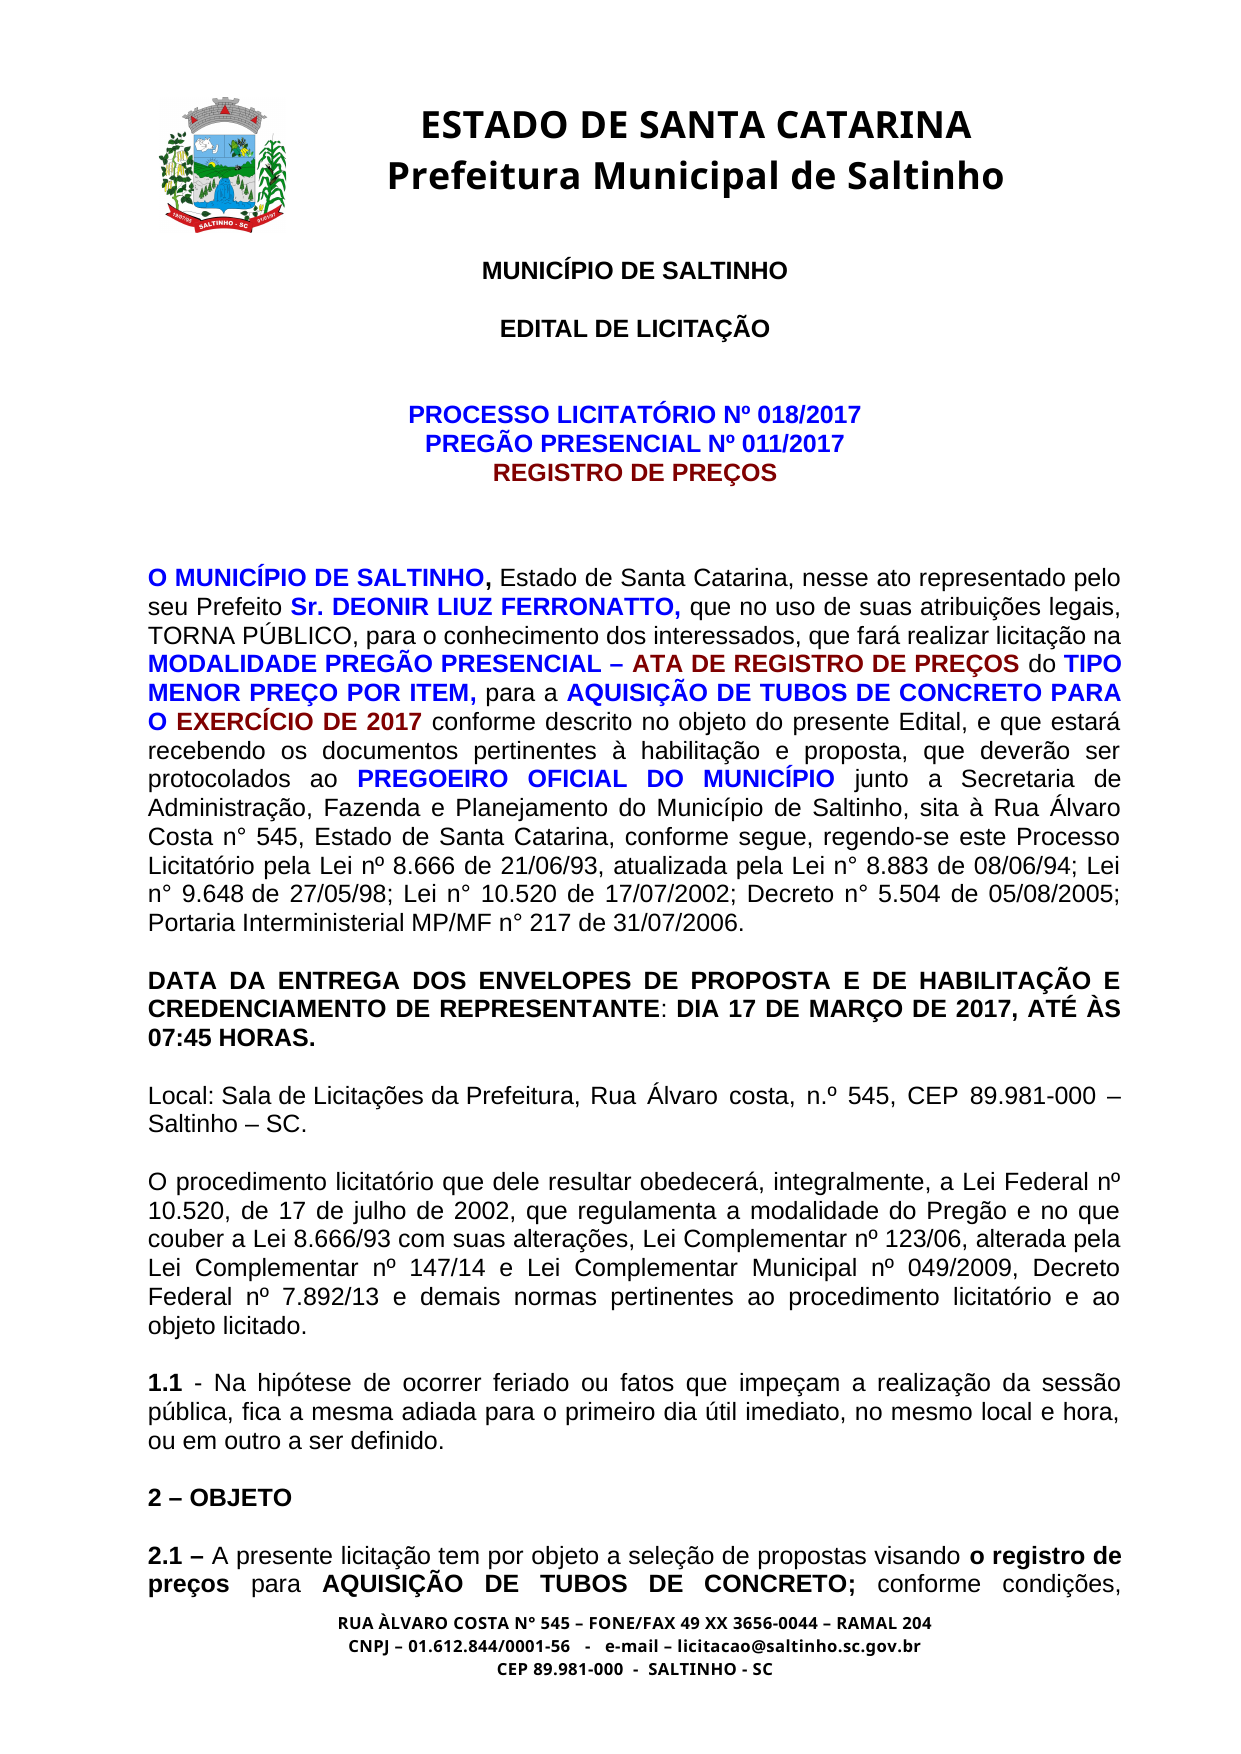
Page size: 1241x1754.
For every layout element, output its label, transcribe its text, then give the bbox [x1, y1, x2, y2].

text MUNICÍPIO DE SALTINHO [148, 256, 1122, 285]
text 1.1 - Na hipótese de ocorrer feriado ou fatos que impeçam a realização da sessão pública, fica a mesma adiada para o primeiro dia útil imediato, no mesmo local e hora, ou em outro a ser definido. [148, 1368, 1122, 1454]
text PROCESSO LICITATÓRIO Nº 018/2017 [148, 400, 1122, 429]
text 2 – OBJETO [148, 1483, 1122, 1512]
text O MUNICÍPIO DE SALTINHO, Estado de Santa Catarina, nesse ato representado pelo seu Prefeito Sr. DEONIR LIUZ FERRONATTO, que no uso de suas atribuições legais, TORNA PÚBLICO, para o conhecimento dos interessados, que fará realizar licitação na MODALIDADE PREGÃO PRESENCIAL – ATA DE REGISTRO DE PREÇOS do TIPO MENOR PREÇO POR ITEM, para a AQUISIÇÃO DE TUBOS DE CONCRETO PARA O EXERCÍCIO DE 2017 conforme descrito no objeto do presente Edital, e que estará recebendo os documentos pertinentes à habilitação e proposta, que deverão ser protocolados ao PREGOEIRO OFICIAL DO MUNICÍPIO junto a Secretaria de Administração, Fazenda e Planejamento do Município de Saltinho, sita à Rua Álvaro Costa n° 545, Estado de Santa Catarina, conforme segue, regendo-se este Processo Licitatório pela Lei nº 8.666 de 21/06/93, atualizada pela Lei n° 8.883 de 08/06/94; Lei n° 9.648 de 27/05/98; Lei n° 10.520 de 17/07/2002; Decreto n° 5.504 de 05/08/2005; Portaria Interministerial MP/MF n° 217 de 31/07/2006. [148, 563, 1122, 937]
text REGISTRO DE PREÇOS [148, 458, 1122, 486]
picture [158, 97, 287, 233]
text PREGÃO PRESENCIAL Nº 011/2017 [148, 429, 1122, 458]
text O procedimento licitatório que dele resultar obedecerá, integralmente, a Lei Federal nº 10.520, de 17 de julho de 2002, que regulamenta a modalidade do Pregão e no que couber a Lei 8.666/93 com suas alterações, Lei Complementar nº 123/06, alterada pela Lei Complementar nº 147/14 e Lei Complementar Municipal nº 049/2009, Decreto Federal nº 7.892/13 e demais normas pertinentes ao procedimento licitatório e ao objeto licitado. [148, 1167, 1122, 1339]
text Local: Sala de Licitações da Prefeitura, Rua Álvaro costa, n.º 545, CEP 89.981-000 – Saltinho – SC. [148, 1081, 1122, 1138]
text EDITAL DE LICITAÇÃO [148, 314, 1122, 343]
text DATA DA ENTREGA DOS ENVELOPES DE PROPOSTA E DE HABILITAÇÃO E CREDENCIAMENTO DE REPRESENTANTE: DIA 17 DE MARÇO DE 2017, ATÉ ÀS 07:45 HORAS. [148, 966, 1122, 1052]
